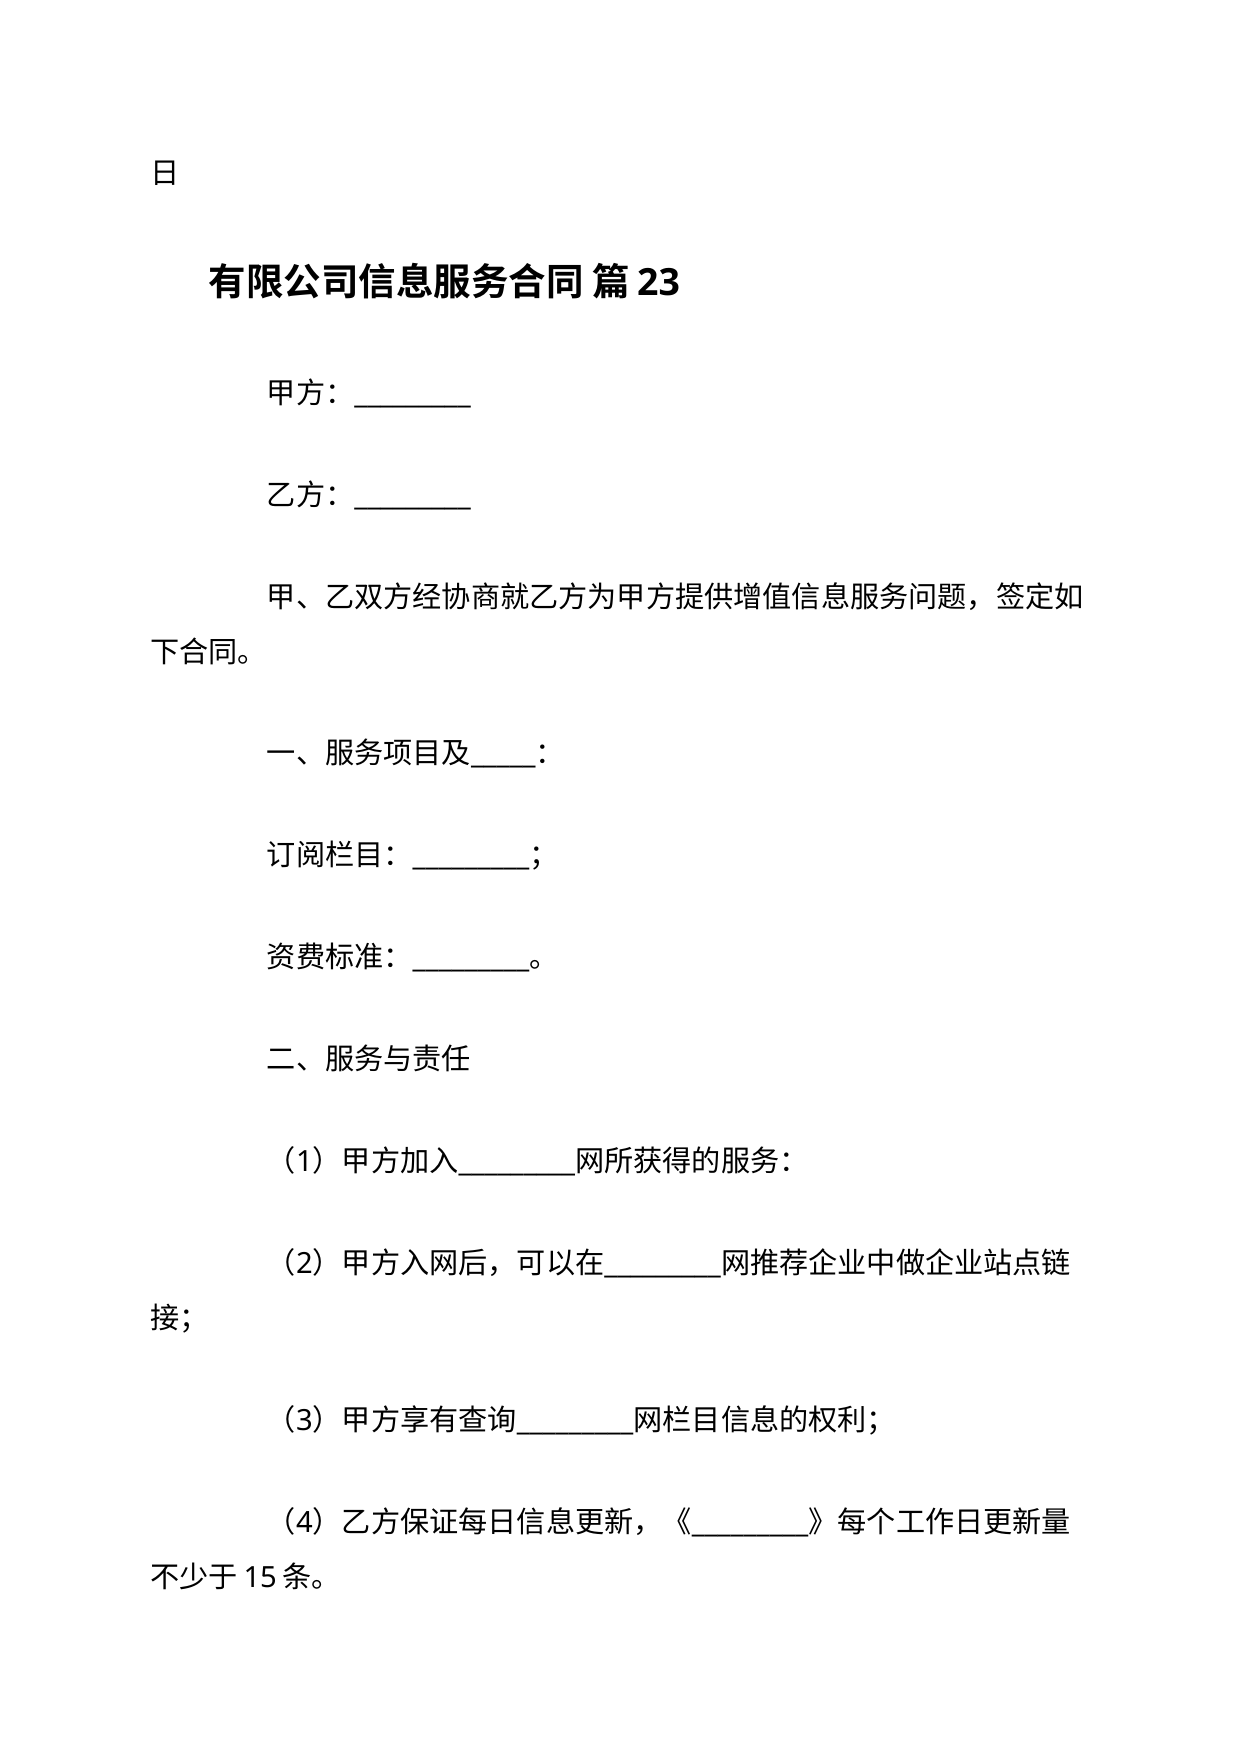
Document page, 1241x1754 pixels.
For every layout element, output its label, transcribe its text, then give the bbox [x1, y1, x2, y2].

text 甲方：_________ [150, 369, 1090, 412]
text （2）甲方入网后，可以在_________网推荐企业中做企业站点链接； [150, 1240, 1090, 1337]
text （1）甲方加入_________网所获得的服务： [150, 1138, 1090, 1180]
text 甲、乙双方经协商就乙方为甲方提供增值信息服务问题，签定如下合同。 [150, 573, 1090, 671]
text 乙方：_________ [150, 471, 1090, 514]
text 一、服务项目及_____： [150, 730, 1090, 772]
text 有限公司信息服务合同 篇23 [150, 252, 1090, 306]
text 资费标准：_________。 [150, 934, 1090, 976]
text 订阅栏目：_________； [150, 832, 1090, 874]
text 二、服务与责任 [150, 1036, 1090, 1078]
text （4）乙方保证每日信息更新，《_________》每个工作日更新量不少于15条。 [150, 1498, 1090, 1596]
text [150, 150, 1090, 192]
text （3）甲方享有查询_________网栏目信息的权利； [150, 1396, 1090, 1439]
